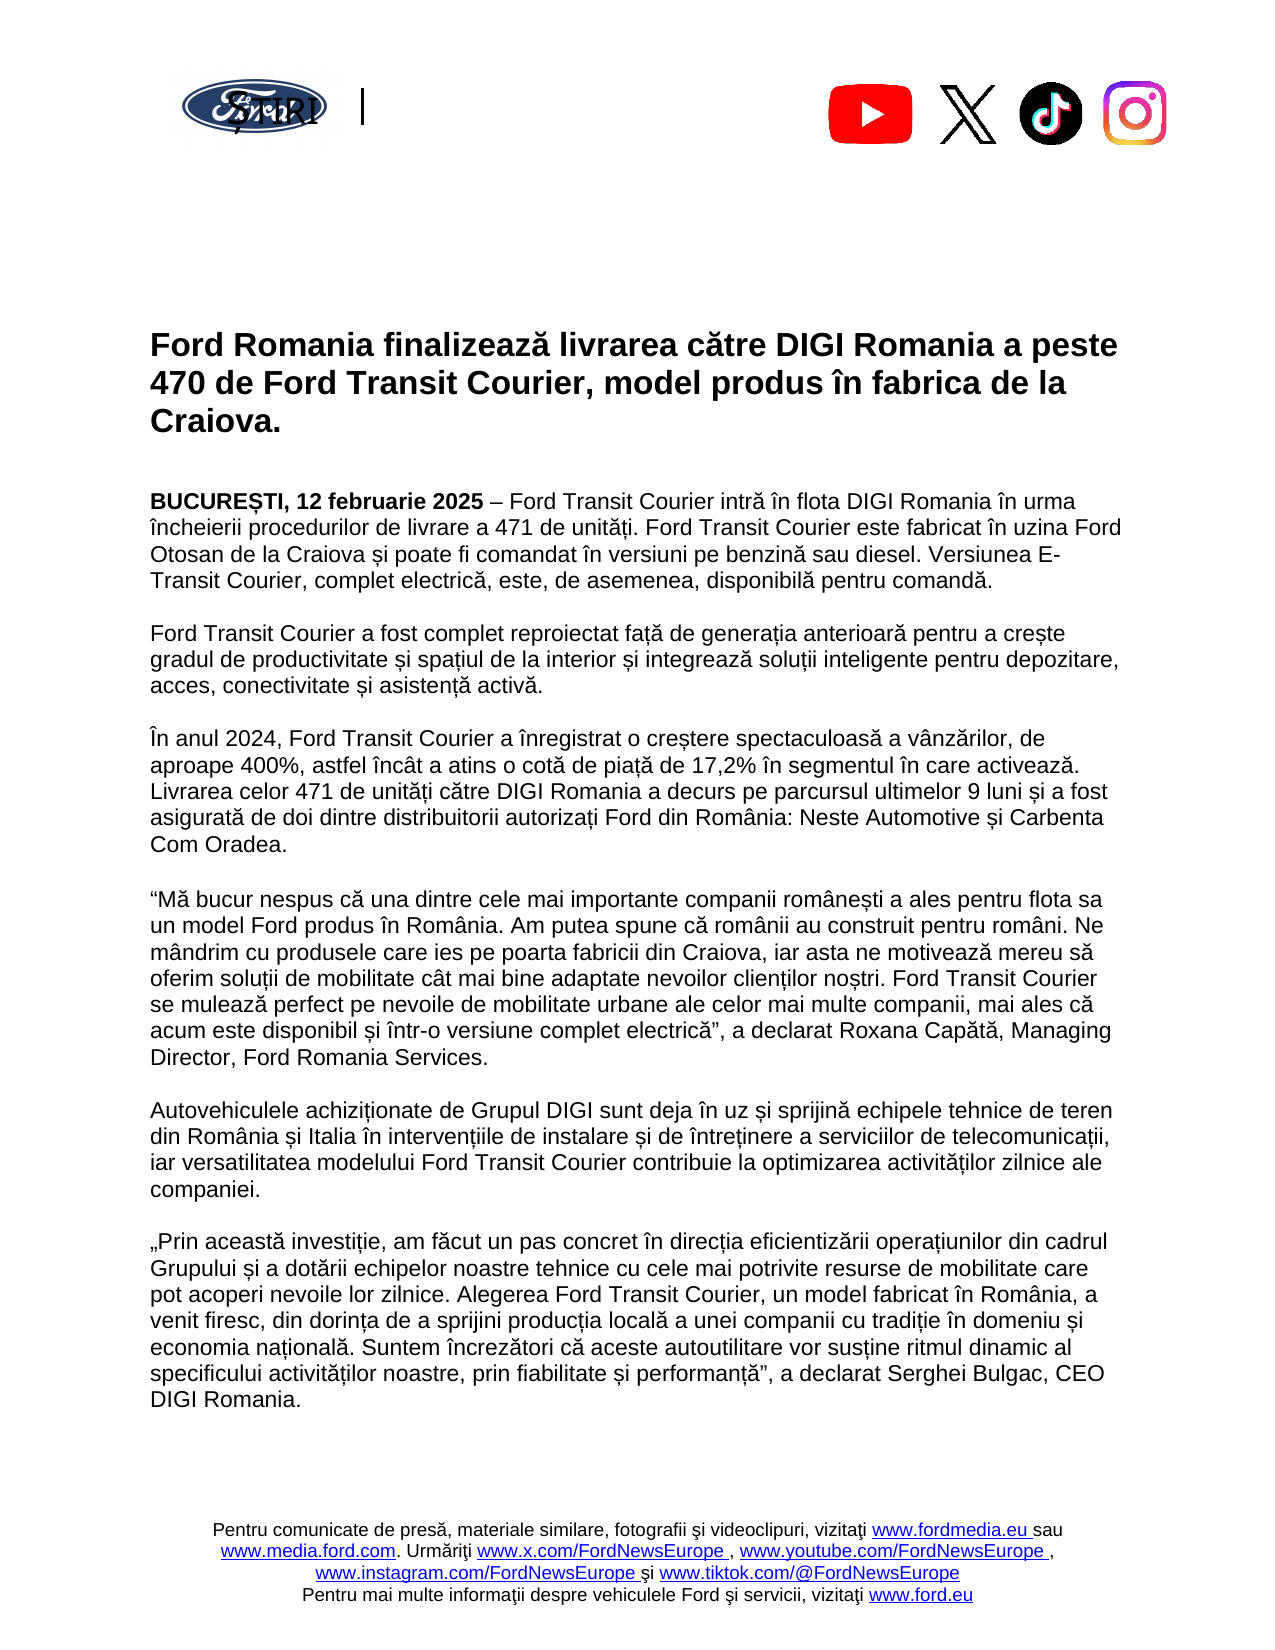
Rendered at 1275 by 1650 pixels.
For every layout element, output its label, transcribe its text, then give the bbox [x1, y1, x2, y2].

text „Prin această investiție, am făcut un pas concret în direcția eficientizării operațiunilor din cadrul Grupului și a dotării echipelor noastre tehnice cu cele mai potrivite resurse de mobilitate care pot acoperi nevoile lor zilnice. Alegerea Ford Transit Courier, un model fabricat în România, a venit firesc, din dorința de a sprijini producția locală a unei companii cu tradiție în domeniu și economia națională. Suntem încrezători că aceste autoutilitare vor susține ritmul dinamic al specificului activităților noastre, prin fiabilitate și performanță”, a declarat Serghei Bulgac, CEO DIGI Romania. [150, 1228, 1125, 1413]
picture [828, 84, 913, 144]
text BUCUREȘTI, 12 februarie 2025 – Ford Transit Courier intră în flota DIGI Romania în urma încheierii procedurilor de livrare a 471 de unități. Ford Transit Courier este fabricat în uzina Ford Otosan de la Craiova și poate fi comandat în versiuni pe benzină sau diesel. Versiunea E-Transit Courier, complet electrică, este, de asemenea, disponibilă pentru comandă. [150, 488, 1125, 593]
text “Mă bucur nespus că una dintre cele mai importante companii românești a ales pentru flota sa un model Ford produs în România. Am putea spune că românii au construit pentru români. Ne mândrim cu produsele care ies pe poarta fabricii din Craiova, iar asta ne motivează mereu să oferim soluții de mobilitate cât mai bine adaptate nevoilor clienților noștri. Ford Transit Courier se mulează perfect pe nevoile de mobilitate urbane ale celor mai multe companii, mai ales că acum este disponibil și într-o versiune complet electrică”, a declarat Roxana Capătă, Managing Director, Ford Romania Services. [150, 886, 1125, 1070]
text În anul 2024, Ford Transit Courier a înregistrat o creștere spectaculoasă a vânzărilor, de aproape 400%, astfel încât a atins o cotă de piață de 17,2% în segmentul în care activează. Livrarea celor 471 de unități către DIGI Romania a decurs pe parcursul ultimelor 9 luni și a fost asigurată de doi dintre distribuitorii autorizați Ford din România: Neste Automotive și Carbenta Com Oradea. [150, 725, 1125, 857]
text Ford Transit Courier a fost complet reproiectat față de generația anterioară pentru a crește gradul de productivitate și spațiul de la interior și integrează soluții inteligente pentru depozitare, acces, conectivitate și asistență activă. [150, 620, 1125, 699]
picture [164, 61, 345, 151]
text Autovehiculele achiziționate de Grupul DIGI sunt deja în uz și sprijină echipele tehnice de teren din România și Italia în intervențiile de instalare și de întreținere a serviciilor de telecomunicații, iar versatilitatea modelului Ford Transit Courier contribuie la optimizarea activităților zilnice ale companiei. [150, 1097, 1125, 1202]
picture [1019, 82, 1083, 145]
text Ford Romania finalizează livrarea către DIGI Romania a peste 470 de Ford Transit Courier, model produs în fabrica de la Craiova. [150, 324, 1150, 440]
picture [1103, 81, 1167, 145]
picture [939, 85, 997, 144]
